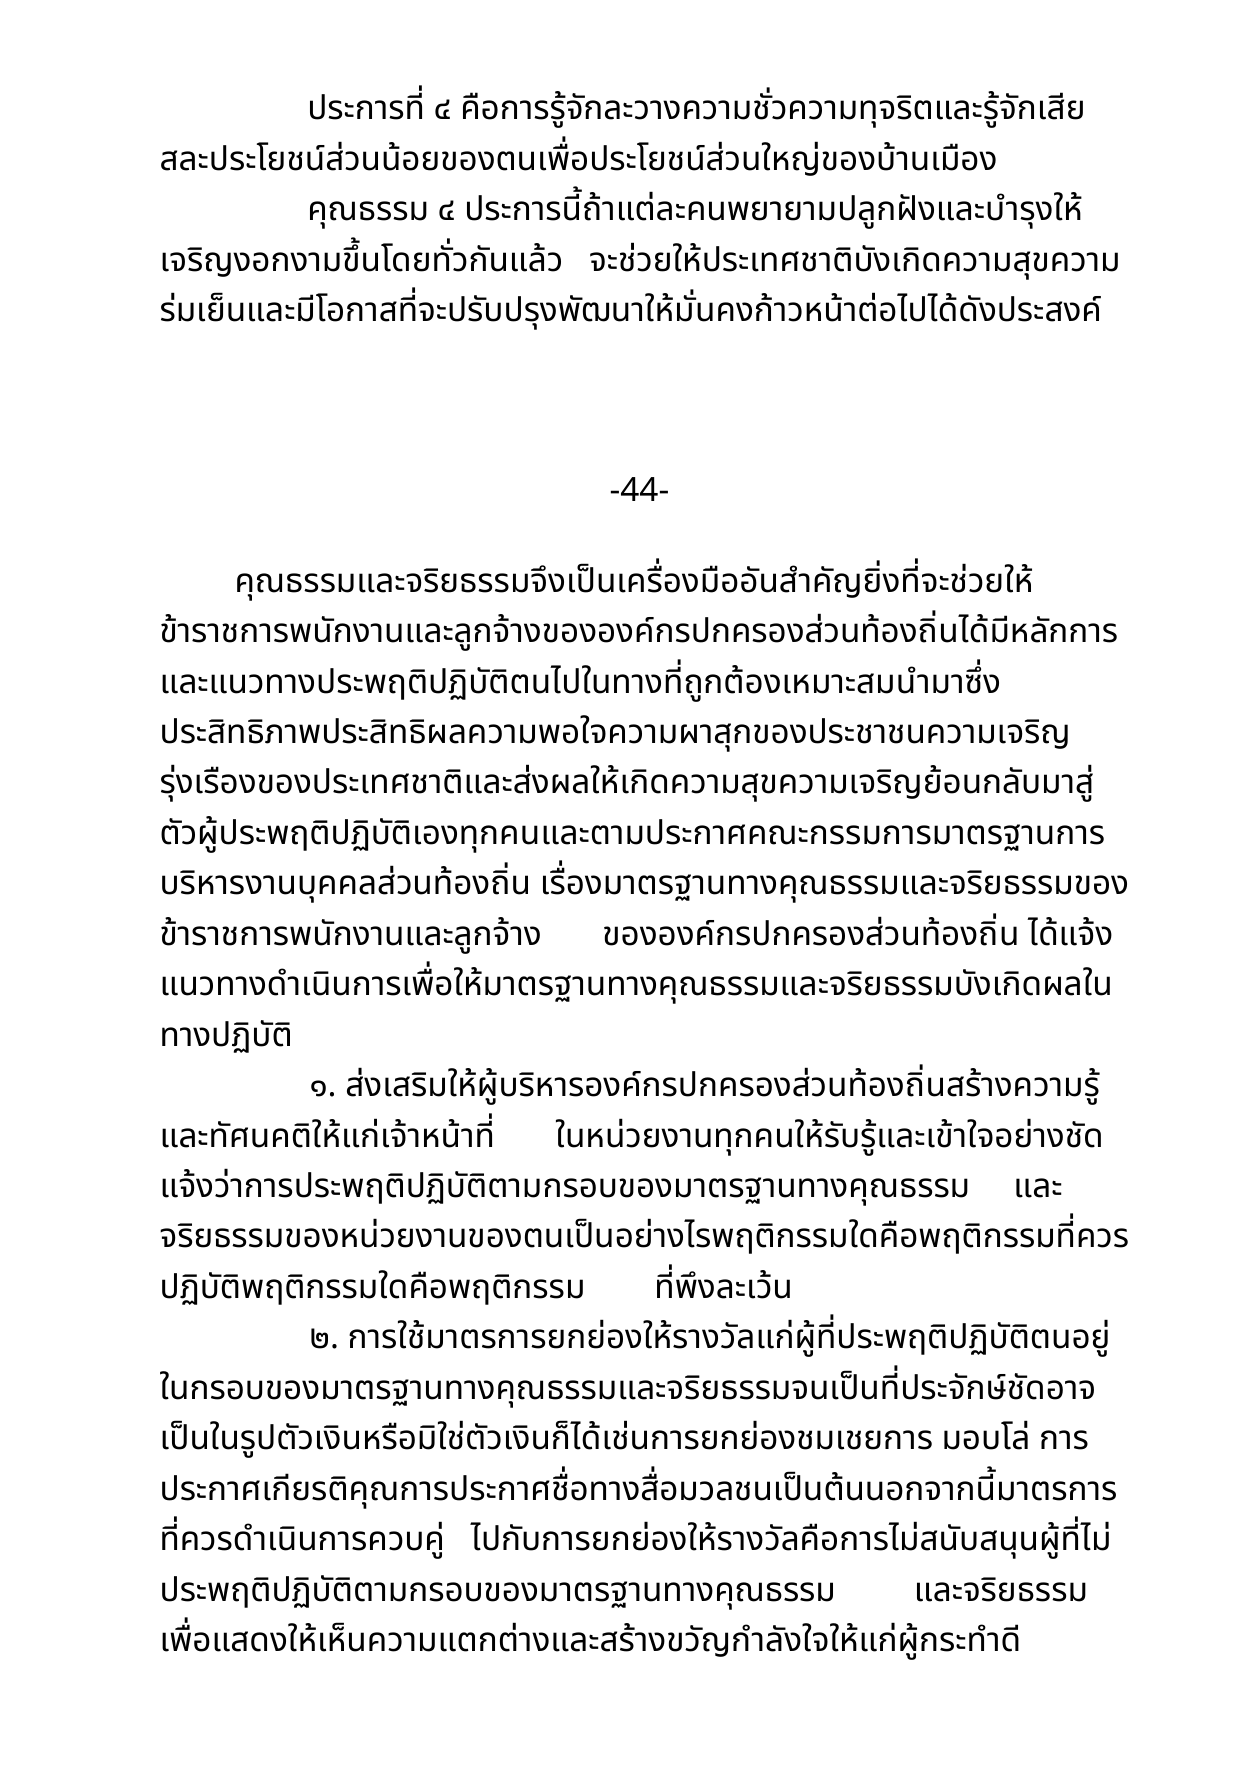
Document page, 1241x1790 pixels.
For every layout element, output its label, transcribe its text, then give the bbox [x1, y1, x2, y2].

text -44- [159, 466, 1134, 511]
text คุณธรรมและจริยธรรมจึงเป็นเครื่องมืออันสำคัญยิ่งที่จะช่วยให้ข้าราชการพนักงานและลูกจ้างขององค์กรปกครองส่วนท้องถิ่นได้มีหลักการและแนวทางประพฤติปฏิบัติตนไปในทางที่ถูกต้องเหมาะสมนำมาซึ่งประสิทธิภาพประสิทธิผลความพอใจความผาสุกของประชาชนความเจริญรุ่งเรืองของประเทศชาติและส่งผลให้เกิดความสุขความเจริญย้อนกลับมาสู่ตัวผู้ประพฤติปฏิบัติเองทุกคนและตามประกาศคณะกรรมการมาตรฐานการบริหารงานบุคคลส่วนท้องถิ่น เรื่องมาตรฐานทางคุณธรรมและจริยธรรมของข้าราชการพนักงานและลูกจ้าง ขององค์กรปกครองส่วนท้องถิ่น ได้แจ้งแนวทางดำเนินการเพื่อให้มาตรฐานทางคุณธรรมและจริยธรรมบังเกิดผลในทางปฏิบัติ [159, 557, 1134, 1061]
text ๒. การใช้มาตรการยกย่องให้รางวัลแก่ผู้ที่ประพฤติปฏิบัติตนอยู่ในกรอบของมาตรฐานทางคุณธรรมและจริยธรรมจนเป็นที่ประจักษ์ชัดอาจเป็นในรูปตัวเงินหรือมิใช่ตัวเงินก็ได้เช่นการยกย่องชมเชยการ มอบโล่ การประกาศเกียรติคุณการประกาศชื่อทางสื่อมวลชนเป็นต้นนอกจากนี้มาตรการที่ควรดำเนินการควบคู่ ไปกับการยกย่องให้รางวัลคือการไม่สนับสนุนผู้ที่ไม่ประพฤติปฏิบัติตามกรอบของมาตรฐานทางคุณธรรม และจริยธรรมเพื่อแสดงให้เห็นความแตกต่างและสร้างขวัญกำลังใจให้แก่ผู้กระทำดี [159, 1313, 1134, 1666]
text ๑. ส่งเสริมให้ผู้บริหารองค์กรปกครองส่วนท้องถิ่นสร้างความรู้และทัศนคติให้แก่เจ้าหน้าที่ ในหน่วยงานทุกคนให้รับรู้และเข้าใจอย่างชัดแจ้งว่าการประพฤติปฏิบัติตามกรอบของมาตรฐานทางคุณธรรม และจริยธรรมของหน่วยงานของตนเป็นอย่างไรพฤติกรรมใดคือพฤติกรรมที่ควรปฏิบัติพฤติกรรมใดคือพฤติกรรม ที่พึงละเว้น [159, 1061, 1134, 1313]
text ประการที่ ๔ คือการรู้จักละวางความชั่วความทุจริตและรู้จักเสียสละประโยชน์ส่วนน้อยของตนเพื่อประโยชน์ส่วนใหญ่ของบ้านเมือง [159, 84, 1134, 185]
text คุณธรรม ๔ ประการนี้ถ้าแต่ละคนพยายามปลูกฝังและบำรุงให้เจริญงอกงามขึ้นโดยทั่วกันแล้ว จะช่วยให้ประเทศชาติบังเกิดความสุขความร่มเย็นและมีโอกาสที่จะปรับปรุงพัฒนาให้มั่นคงก้าวหน้าต่อไปได้ดังประสงค์ [159, 185, 1134, 336]
